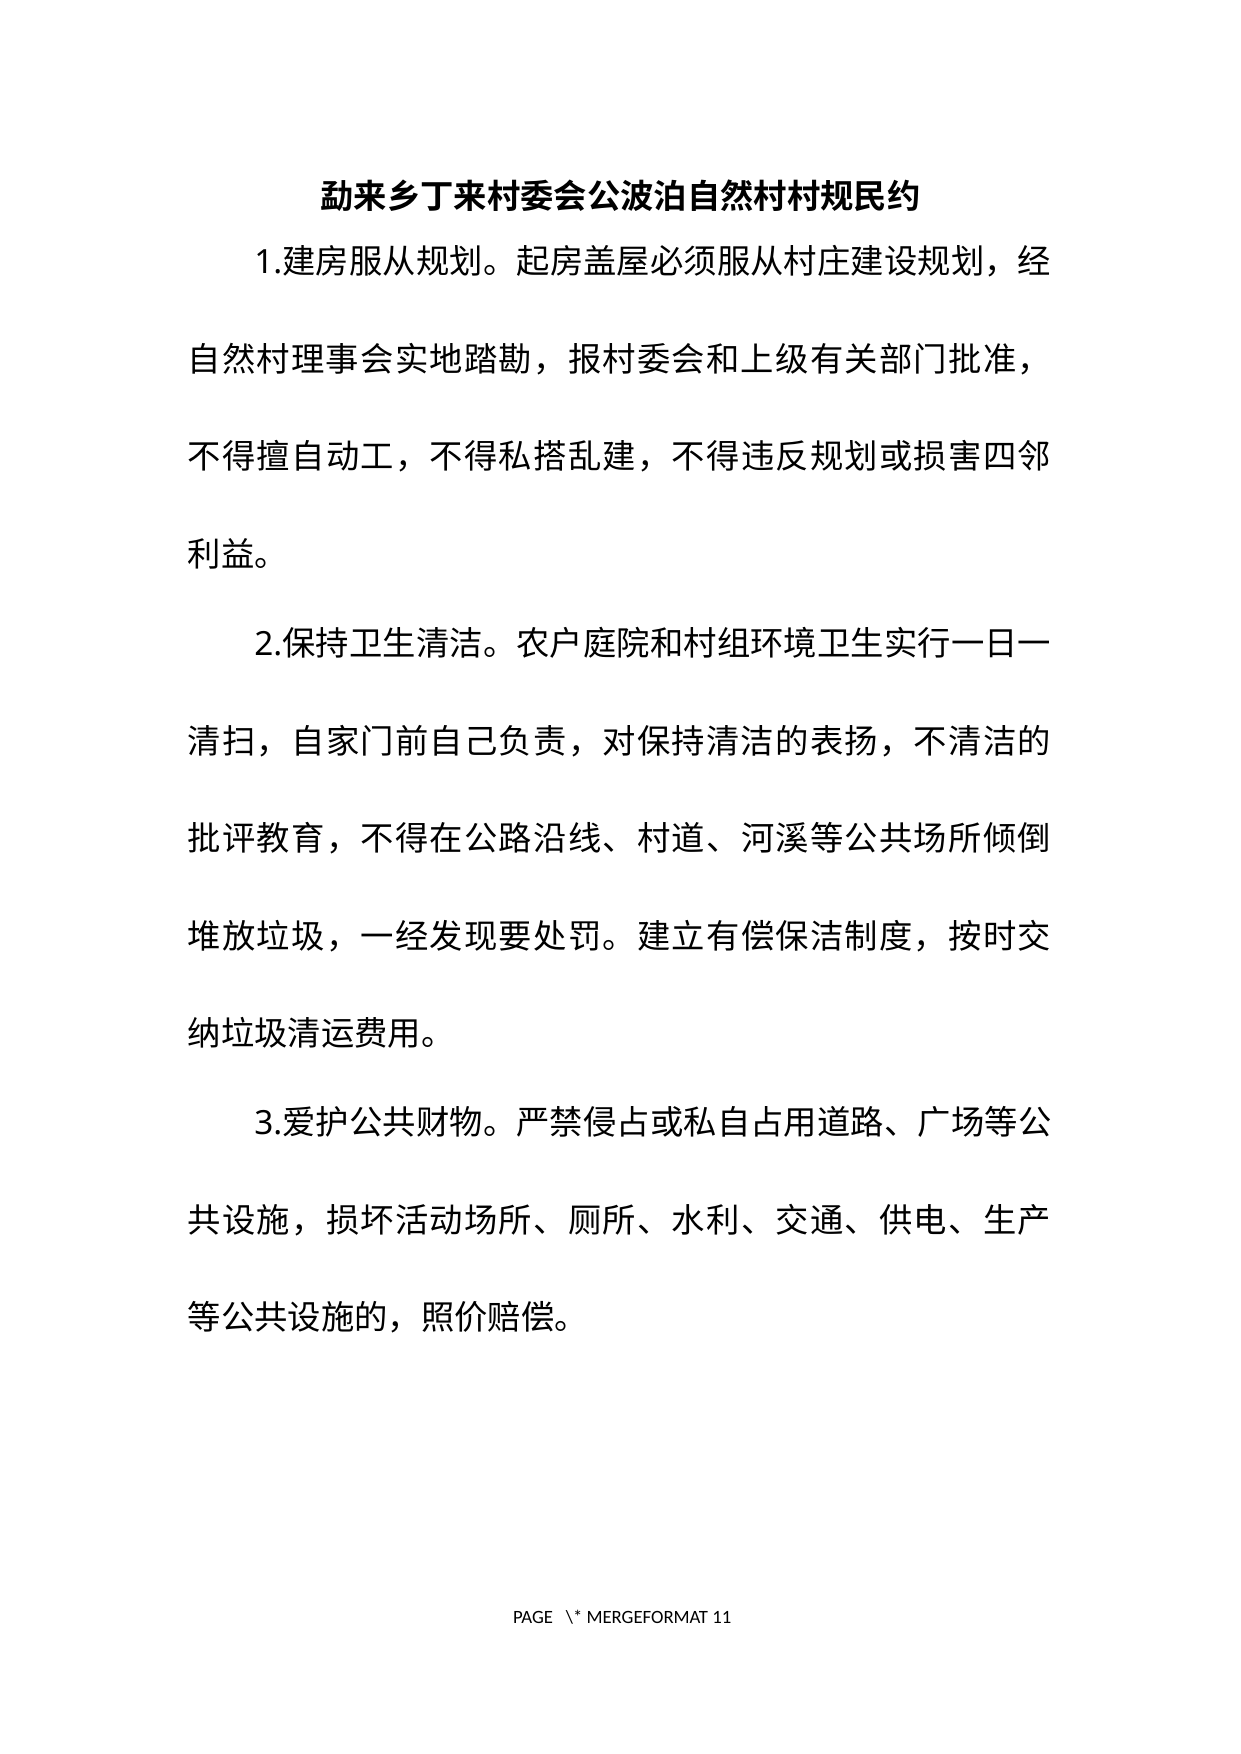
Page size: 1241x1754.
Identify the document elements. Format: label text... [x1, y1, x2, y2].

text 2.保持卫生清洁。农户庭院和村组环境卫生实行一日一清扫，自家门前自己负责，对保持清洁的表扬，不清洁的批评教育，不得在公路沿线、村道、河溪等公共场所倾倒、堆放垃圾，一经发现要处罚。建立有偿保洁制度，按时交纳垃圾清运费用。 [187, 608, 1053, 1063]
text 1.建房服从规划。起房盖屋必须服从村庄建设规划，经自然村理事会实地踏勘，报村委会和上级有关部门批准，不得擅自动工，不得私搭乱建，不得违反规划或损害四邻利益。 [187, 227, 1053, 584]
text 勐来乡丁来村委会公波泊自然村村规民约 [187, 162, 1053, 227]
text 3.爱护公共财物。严禁侵占或私自占用道路、广场等公共设施，损坏活动场所、厕所、水利、交通、供电、生产等公共设施的，照价赔偿。 [187, 1088, 1053, 1348]
